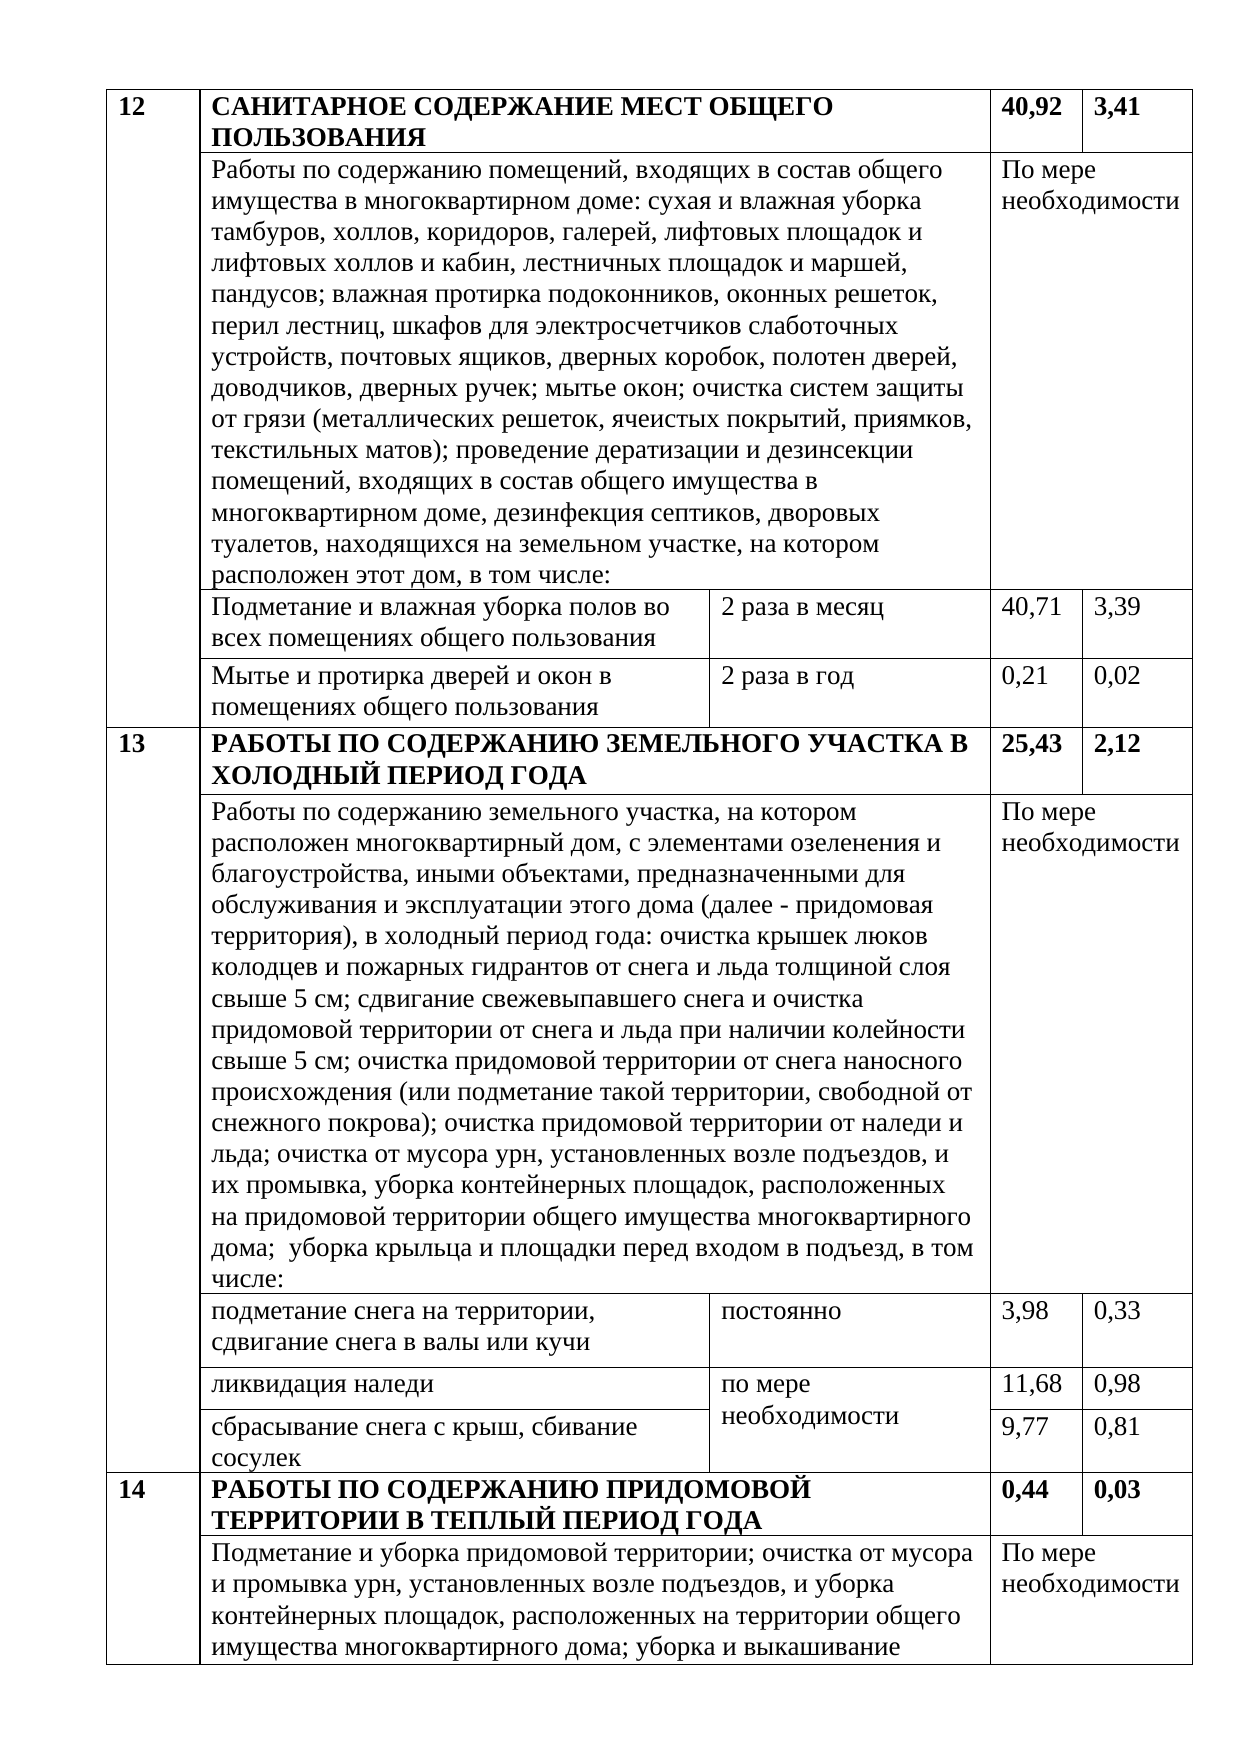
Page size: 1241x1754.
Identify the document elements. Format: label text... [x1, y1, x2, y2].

table_cell 0,44 [991, 1473, 1082, 1535]
table_cell 14 [107, 1473, 199, 1664]
table_cell по мере необходимости [710, 1368, 990, 1472]
table_cell 25,43 [991, 728, 1082, 794]
table_cell Мытье и протирка дверей и окон в помещениях общего пользования [201, 659, 709, 727]
table_cell 0,02 [1083, 659, 1192, 727]
table_cell подметание снега на территории, сдвигание снега в валы или кучи [201, 1294, 709, 1367]
table_cell РАБОТЫ ПО СОДЕРЖАНИЮ ПРИДОМОВОЙ ТЕРРИТОРИИ В ТЕПЛЫЙ ПЕРИОД ГОДА [201, 1473, 990, 1535]
table_cell 3,41 [1083, 90, 1192, 152]
table_cell 0,33 [1083, 1294, 1192, 1367]
table_cell 0,03 [1083, 1473, 1192, 1535]
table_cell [991, 1536, 1192, 1664]
table_cell 0,98 [1083, 1368, 1192, 1409]
table_cell 40,71 [991, 590, 1082, 658]
table_cell 3,39 [1083, 590, 1192, 658]
table_cell 11,68 [991, 1368, 1082, 1409]
table_cell 0,81 [1083, 1410, 1192, 1472]
table_cell сбрасывание снега с крыш, сбивание сосулек [201, 1410, 709, 1472]
table_cell 40,92 [991, 90, 1082, 152]
table_cell постоянно [710, 1294, 990, 1367]
table_cell По мере необходимости [991, 795, 1192, 1293]
table_cell По мере необходимости [991, 153, 1192, 589]
table_cell Работы по содержанию помещений, входящих в состав общего имущества в многоквартирном доме: сухая и влажная уборка тамбуров, холлов, коридоров, галерей, лифтовых площадок и лифтовых холлов и кабин, лестничных площадок и маршей, пандусов; влажная протирка подоконников, оконных решеток, перил лестниц, шкафов для электросчетчиков слаботочных устройств, почтовых ящиков, дверных коробок, полотен дверей, доводчиков, дверных ручек; мытье окон; очистка систем защиты от грязи (металлических решеток, ячеистых покрытий, приямков, текстильных матов); проведение дератизации и дезинсекции помещений, входящих в состав общего имущества в многоквартирном доме, дезинфекция септиков, дворовых туалетов, находящихся на земельном участке, на котором расположен этот дом, в том числе: [201, 153, 990, 589]
table_cell ликвидация наледи [201, 1368, 709, 1409]
table_cell 13 [107, 728, 199, 1472]
table_cell Работы по содержанию земельного участка, на котором расположен многоквартирный дом, с элементами озеленения и благоустройства, иными объектами, предназначенными для обслуживания и эксплуатации этого дома (далее - придомовая территория), в холодный период года: очистка крышек люков колодцев и пожарных гидрантов от снега и льда толщиной слоя свыше 5 см; сдвигание свежевыпавшего снега и очистка придомовой территории от снега и льда при наличии колейности свыше 5 см; очистка придомовой территории от снега наносного происхождения (или подметание такой территории, свободной от снежного покрова); очистка придомовой территории от наледи и льда; очистка от мусора урн, установленных возле подъездов, и их промывка, уборка контейнерных площадок, расположенных на придомовой территории общего имущества многоквартирного дома; уборка крыльца и площадки перед входом в подъезд, в том числе: [201, 795, 990, 1293]
table_cell 3,98 [991, 1294, 1082, 1367]
table_cell 2,12 [1083, 728, 1192, 794]
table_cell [201, 1536, 990, 1664]
table_cell РАБОТЫ ПО СОДЕРЖАНИЮ ЗЕМЕЛЬНОГО УЧАСТКА В ХОЛОДНЫЙ ПЕРИОД ГОДА [201, 728, 990, 794]
table_cell 2 раза в год [710, 659, 990, 727]
table_cell 9,77 [991, 1410, 1082, 1472]
table_cell 12 [107, 90, 199, 727]
table_cell Подметание и влажная уборка полов во всех помещениях общего пользования [201, 590, 709, 658]
table_cell 0,21 [991, 659, 1082, 727]
table_cell САНИТАРНОЕ СОДЕРЖАНИЕ МЕСТ ОБЩЕГО ПОЛЬЗОВАНИЯ [201, 90, 990, 152]
table_cell 2 раза в месяц [710, 590, 990, 658]
